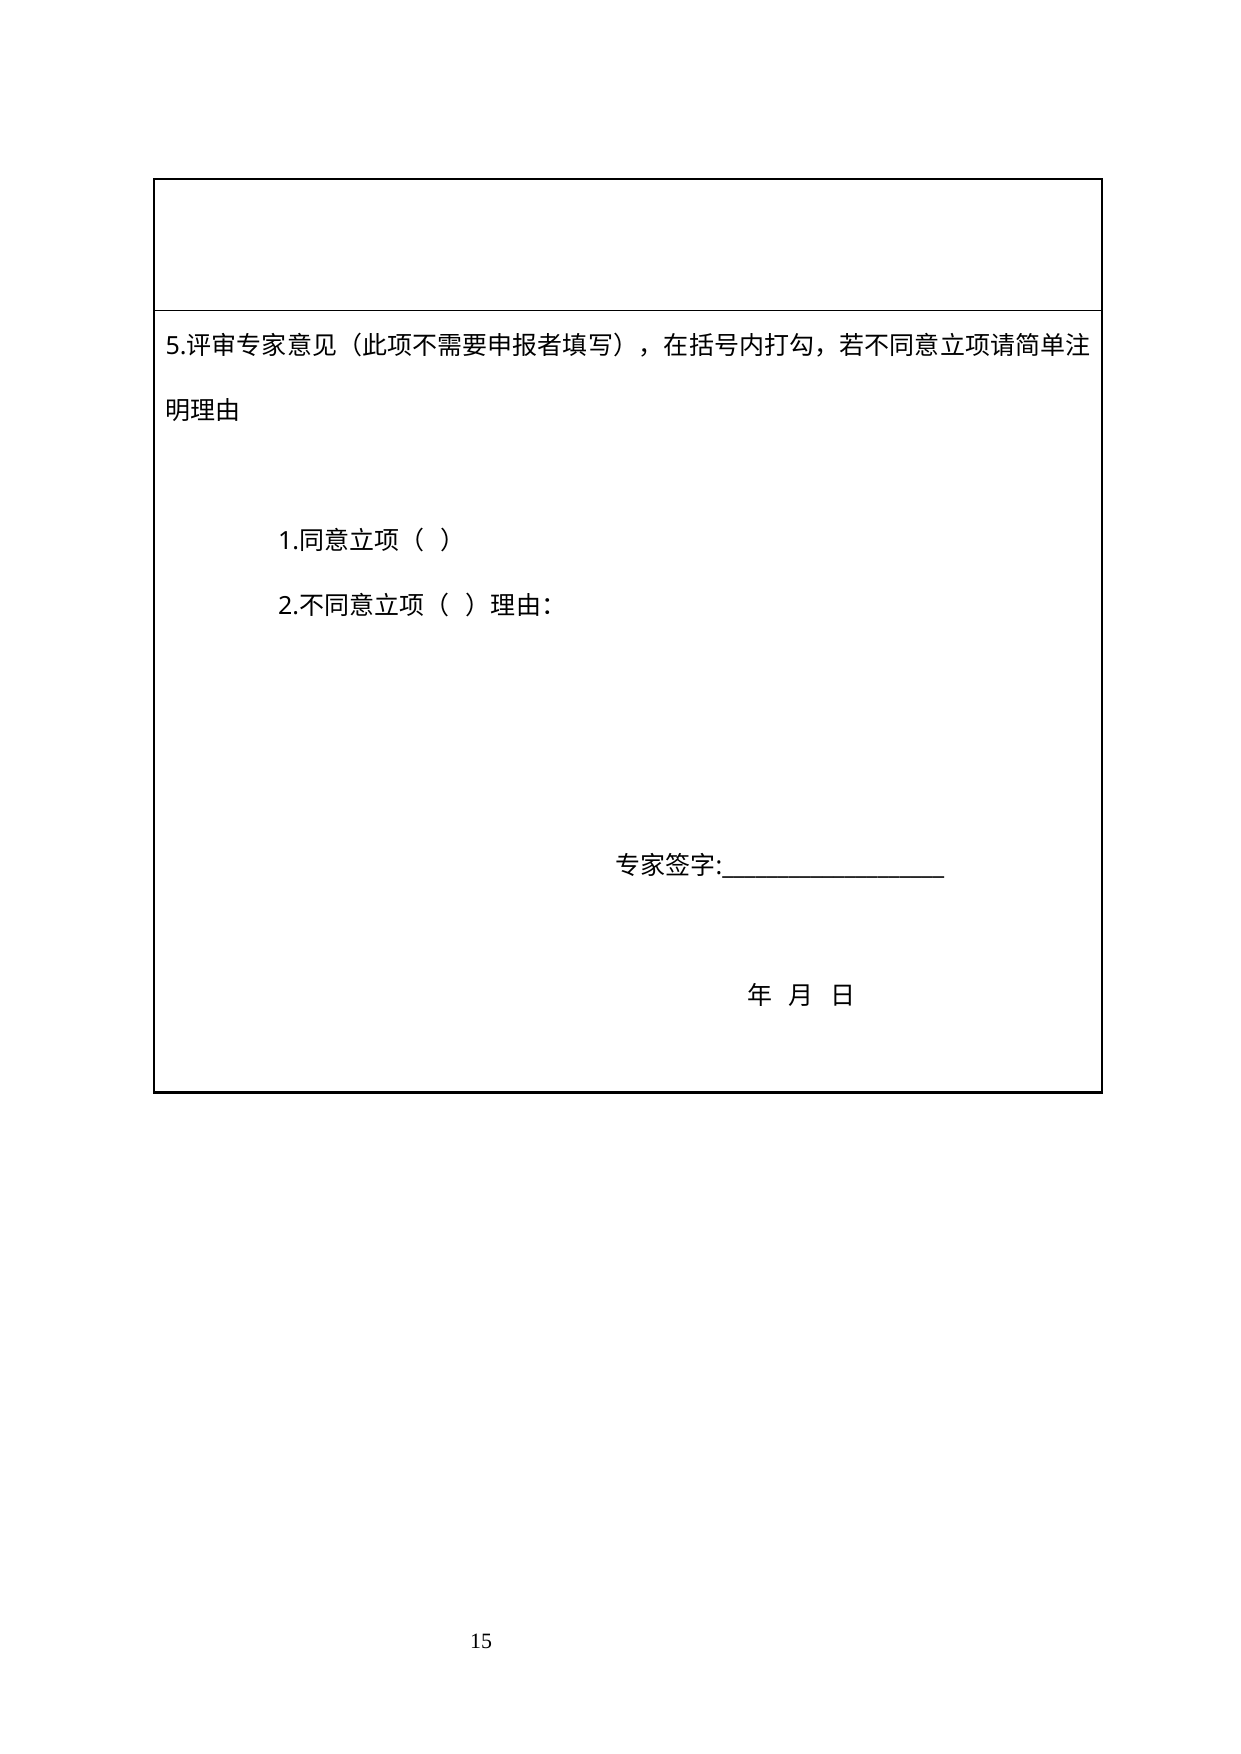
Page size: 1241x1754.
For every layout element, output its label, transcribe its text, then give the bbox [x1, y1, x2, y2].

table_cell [155, 180, 1101, 310]
table_cell 5.评审专家意见（此项不需要申报者填写），在括号内打勾，若不同意立项请简单注明理由 1.同意立项（ ） 2.不同意立项（ ）理由： 专家签字:____________________ 年 月 日 [155, 311, 1101, 1091]
